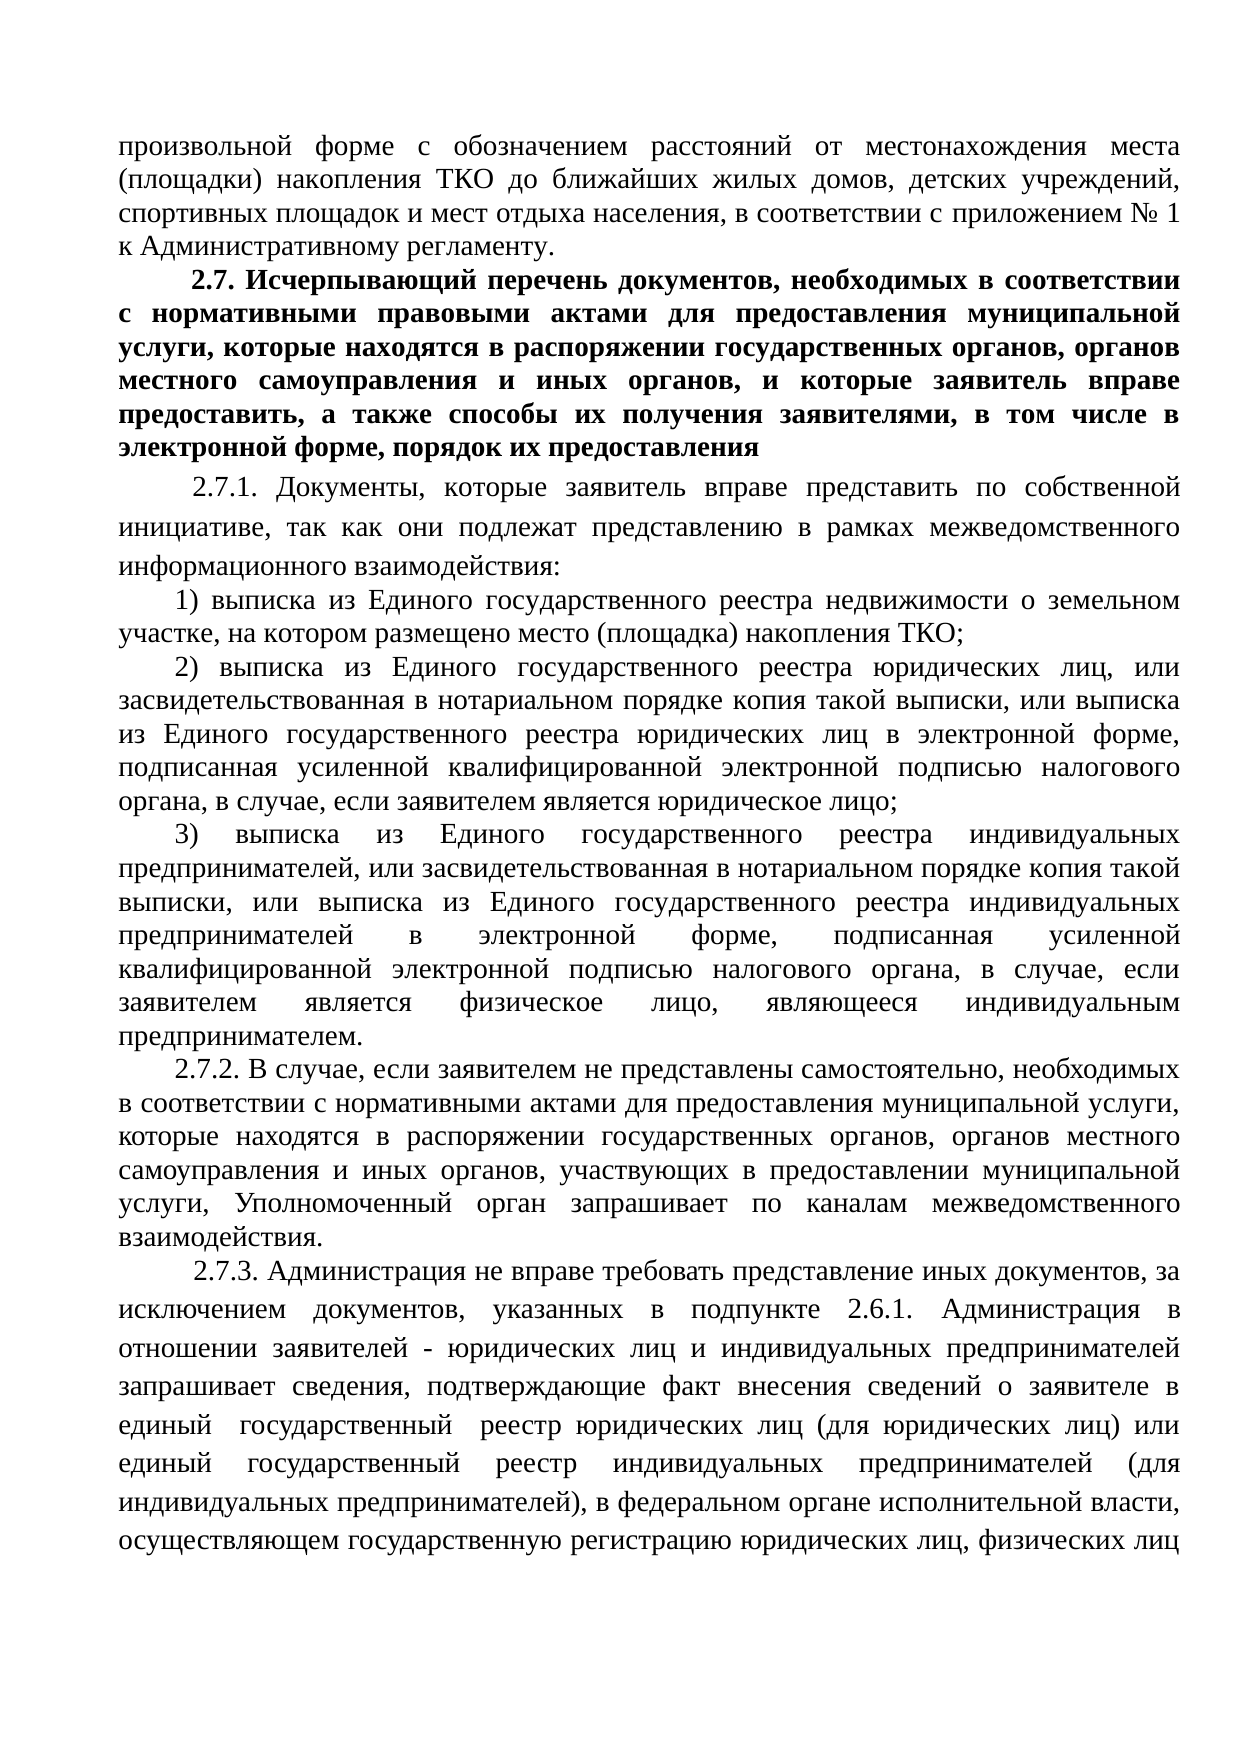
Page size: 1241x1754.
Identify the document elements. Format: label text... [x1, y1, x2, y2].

text 2.7.1. Документы, которые заявитель вправе представить по собственной инициативе, так как они подлежат представлению в рамках межведомственного информационного взаимодействия: [118, 463, 1181, 582]
text 3) выписка из Единого государственного реестра индивидуальных предпринимателей, или засвидетельствованная в нотариальном порядке копия такой выписки, или выписка из Единого государственного реестра индивидуальных предпринимателей в электронной форме, подписанная усиленной квалифицированной электронной подписью налогового органа, в случае, если заявителем является физическое лицо, являющееся индивидуальным предпринимателем. [118, 817, 1181, 1051]
text 1) выписка из Единого государственного реестра недвижимости о земельном участке, на котором размещено место (площадка) накопления ТКО; [118, 582, 1181, 649]
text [118, 128, 1181, 262]
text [118, 1253, 1181, 1556]
text 2) выписка из Единого государственного реестра юридических лиц, или засвидетельствованная в нотариальном порядке копия такой выписки, или выписка из Единого государственного реестра юридических лиц в электронной форме, подписанная усиленной квалифицированной электронной подписью налогового органа, в случае, если заявителем является юридическое лицо; [118, 649, 1181, 817]
text 2.7.2. В случае, если заявителем не представлены самостоятельно, необходимых в соответствии с нормативными актами для предоставления муниципальной услуги, которые находятся в распоряжении государственных органов, органов местного самоуправления и иных органов, участвующих в предоставлении муниципальной услуги, Уполномоченный орган запрашивает по каналам межведомственного взаимодействия. [118, 1051, 1181, 1253]
text 2.7. Исчерпывающий перечень документов, необходимых в соответствии с нормативными правовыми актами для предоставления муниципальной услуги, которые находятся в распоряжении государственных органов, органов местного самоуправления и иных органов, и которые заявитель вправе предоставить, а также способы их получения заявителями, в том числе в электронной форме, порядок их предоставления [118, 262, 1181, 463]
